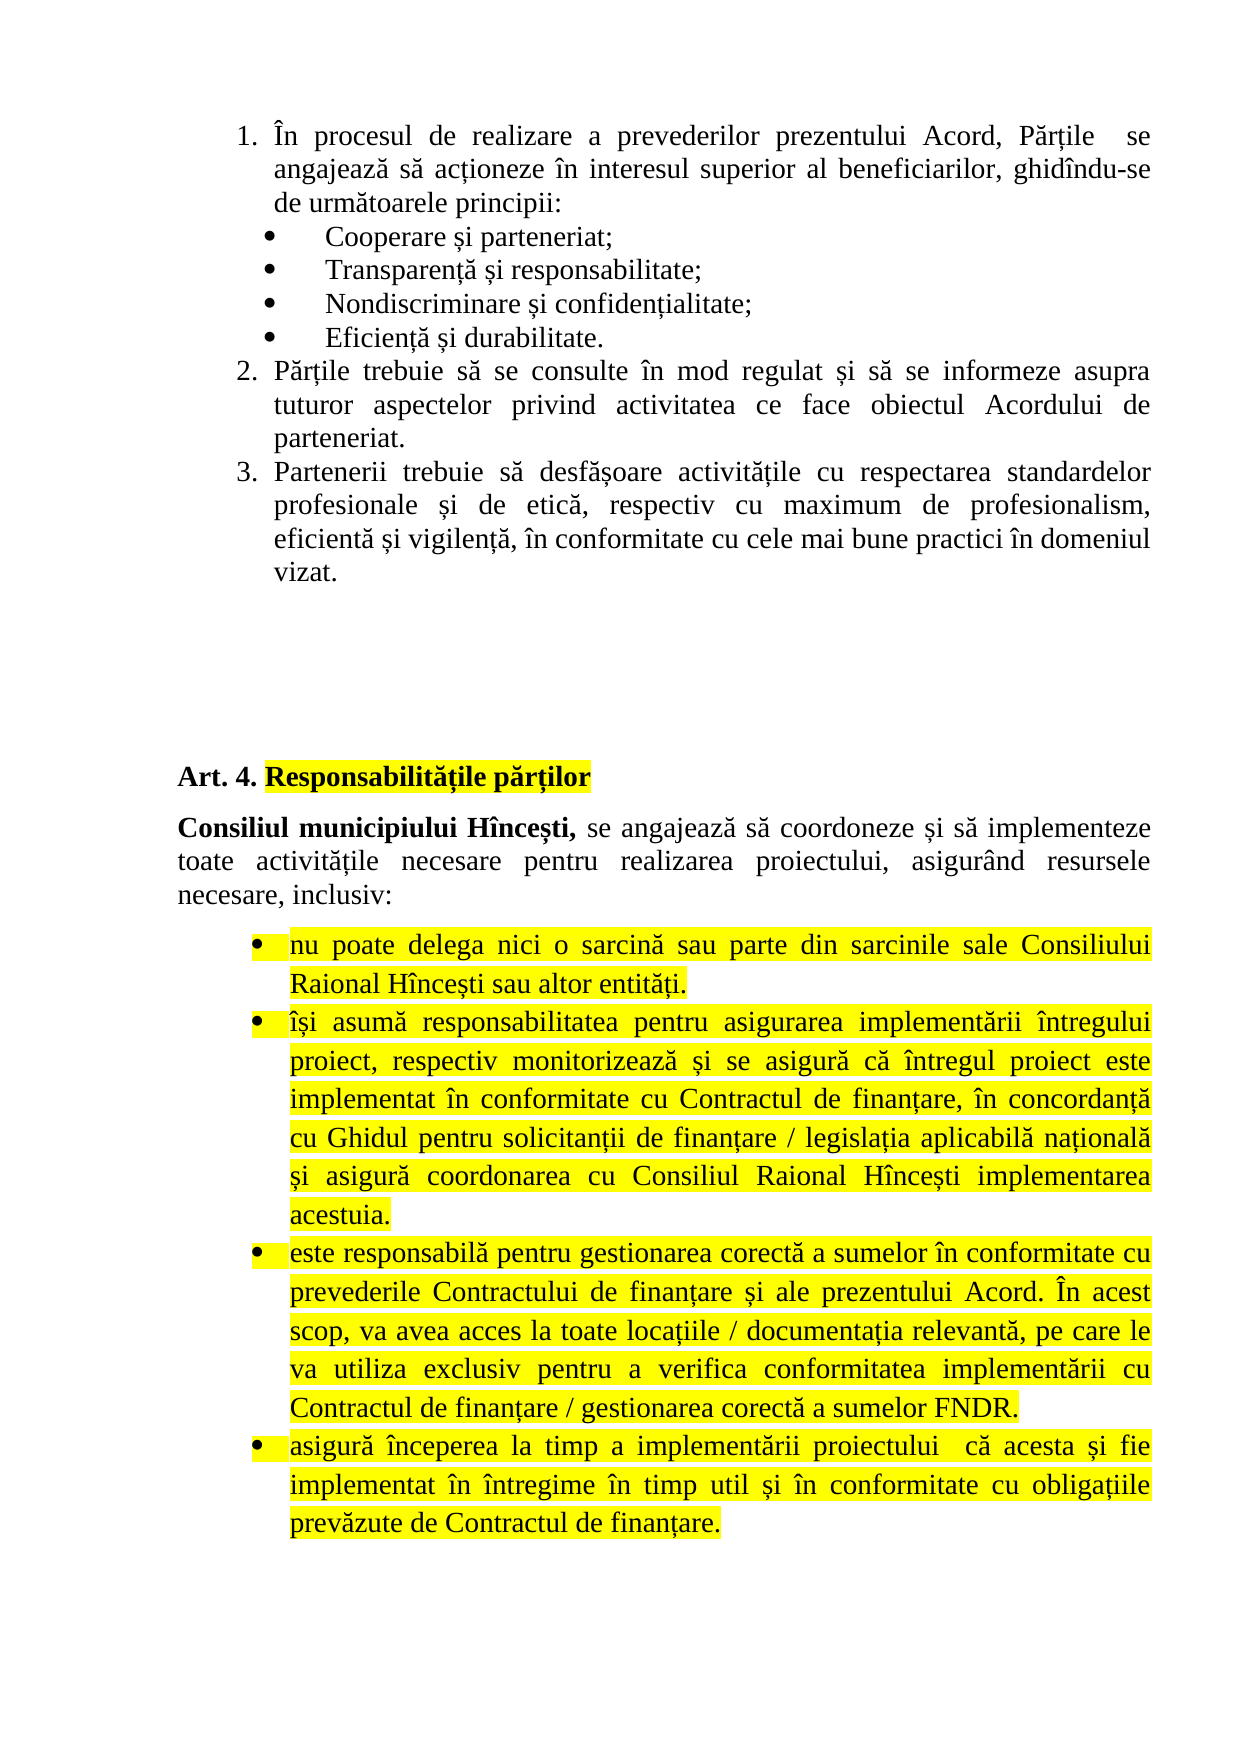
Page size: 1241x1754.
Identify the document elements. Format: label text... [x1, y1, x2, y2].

list Partenerii trebuie să desfășoare activitățile cu respectarea standardelor profesionale și de etică, respectiv cu maximum de profesionalism, eficientă și vigilență, în conformitate cu cele mai bune practici în domeniul vizat. [236, 454, 1152, 588]
text Consiliul municipiului Hîncești, se angajează să coordoneze și să implementeze toate activitățile necesare pentru realizarea proiectului, asigurând resursele necesare, inclusiv: [177, 810, 1152, 910]
list își asumă responsabilitatea pentru asigurarea implementării întregului proiect, respectiv monitorizează și se asigură că întregul proiect este implementat în conformitate cu Contractul de finanțare, în concordanță cu Ghidul pentru solicitanții de finanțare / legislația aplicabilă națională și asigură coordonarea cu Consiliul Raional Hîncești implementarea acestuia. [252, 1015, 1152, 1231]
text Art. 4. Responsabilitățile părților [177, 759, 1152, 793]
list Eficiență și durabilitate. [251, 320, 1152, 353]
list Nondiscriminare și confidențialitate; [251, 286, 1152, 320]
list Cooperare și parteneriat; [251, 219, 1152, 252]
list Părțile trebuie să se consulte în mod regulat și să se informeze asupra tuturor aspectelor privind activitatea ce face obiectul Acordului de parteneriat. [236, 353, 1152, 454]
list asigură începerea la timp a implementării proiectului că acesta și fie implementat în întregime în timp util și în conformitate cu obligațiile prevăzute de Contractul de finanțare. [252, 1428, 1152, 1539]
list nu poate delega nici o sarcină sau parte din sarcinile sale Consiliului Raional Hîncești sau altor entități. [252, 927, 1152, 999]
list Transparență și responsabilitate; [251, 252, 1152, 286]
list În procesul de realizare a prevederilor prezentului Acord, Părțile se angajează să acționeze în interesul superior al beneficiarilor, ghidîndu-se de următoarele principii: [236, 118, 1152, 219]
list este responsabilă pentru gestionarea corectă a sumelor în conformitate cu prevederile Contractului de finanțare și ale prezentului Acord. În acest scop, va avea acces la toate locațiile / documentația relevantă, pe care le va utiliza exclusiv pentru a verifica conformitatea implementării cu Contractul de finanțare / gestionarea corectă a sumelor FNDR. [252, 1236, 1152, 1423]
